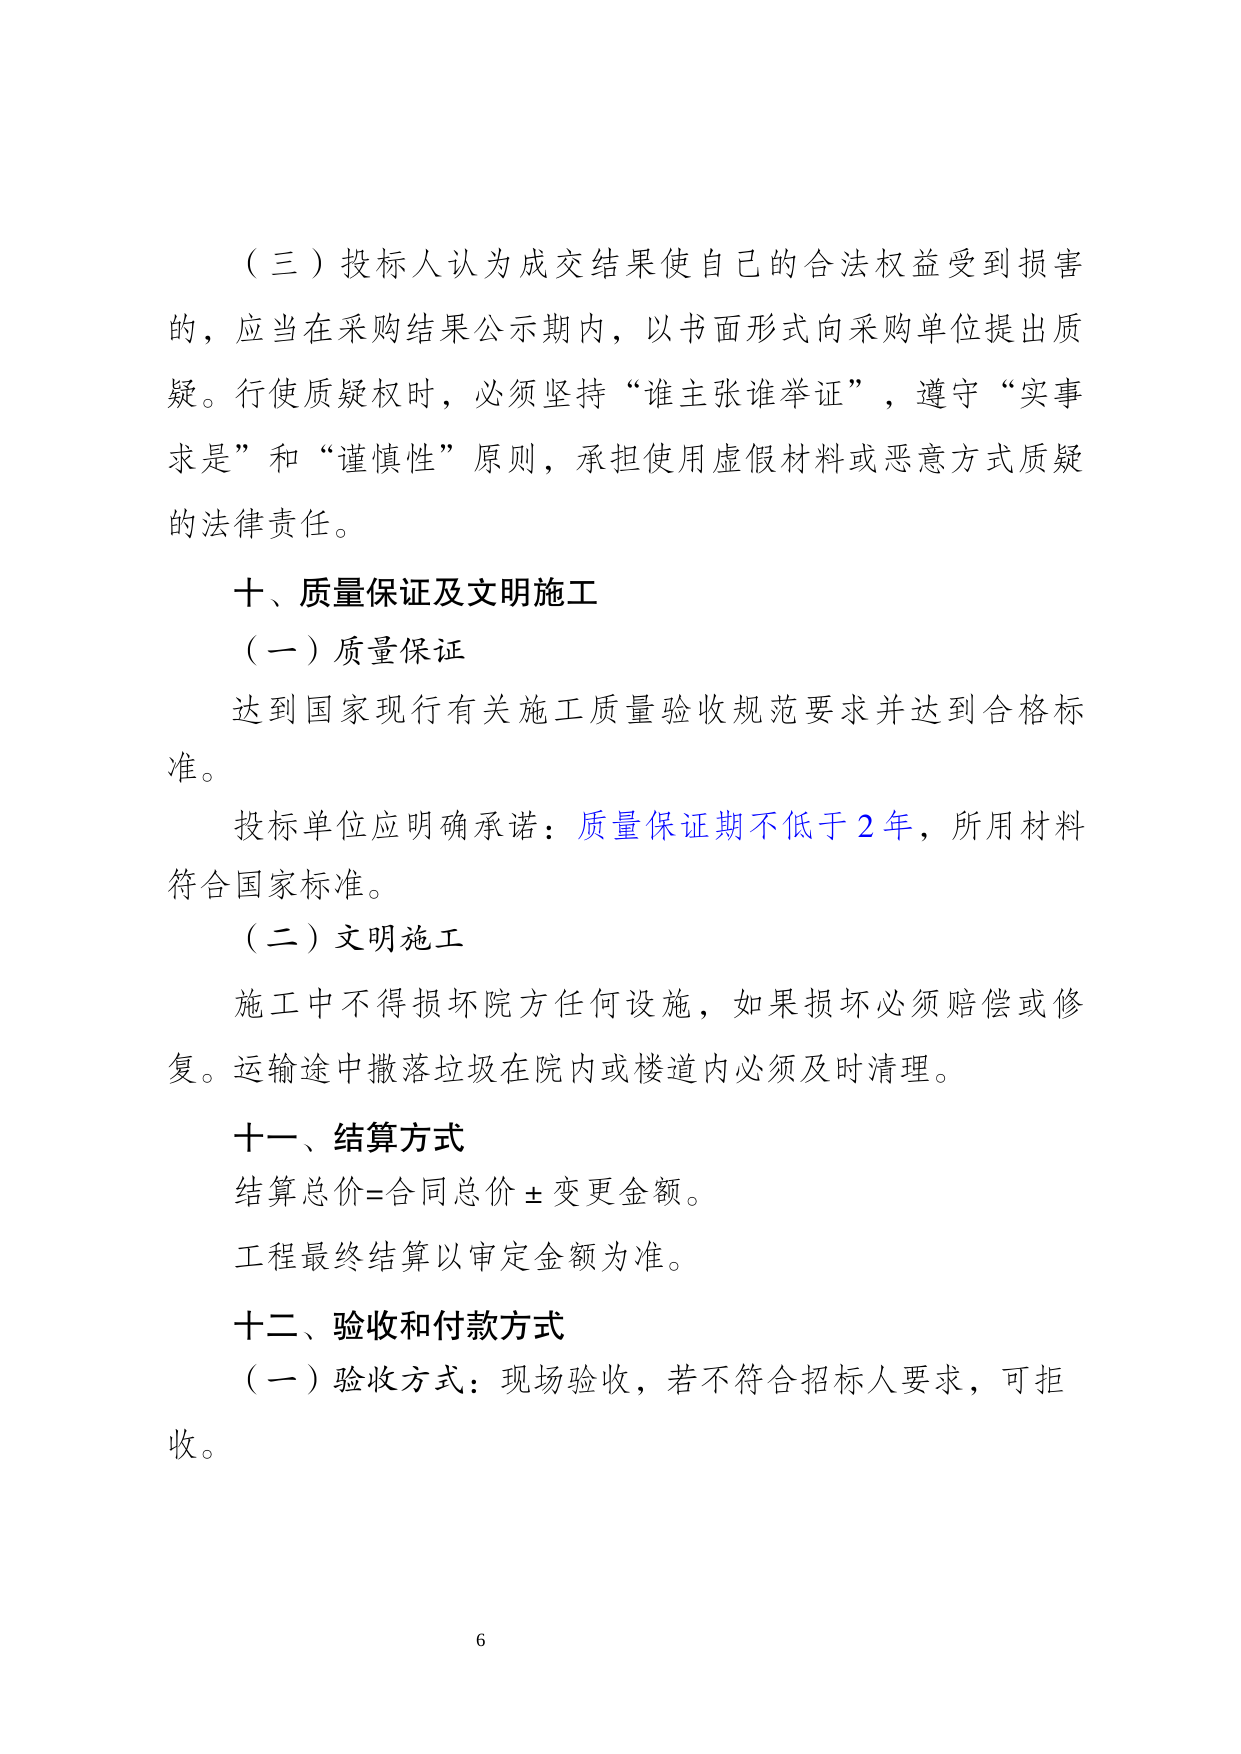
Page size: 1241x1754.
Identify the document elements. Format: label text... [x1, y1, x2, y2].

text （三）投标人认为成交结果使自己的合法权益受到损害的，应当在采购结果公示期内，以书面形式向采购单位提出质疑。行使质疑权时，必须坚持“谁主张谁举证”，遵守“实事求是”和“谨慎性”原则，承担使用虚假材料或恶意方式质疑的法律责任。 [165, 233, 1087, 558]
subtitle 结算总价=合同总价±变更金额。 [165, 1161, 1087, 1226]
text （一）验收方式：现场验收，若不符合招标人要求，可拒收。 [165, 1349, 1087, 1479]
text （一）质量保证 [165, 616, 1087, 674]
text 十一、结算方式 [165, 1103, 1087, 1161]
text 施工中不得损坏院方任何设施，如果损坏必须赔偿或修复。运输途中撒落垃圾在院内或楼道内必须及时清理。 [165, 973, 1087, 1103]
text 十、质量保证及文明施工 [165, 558, 1087, 616]
text 十二、验收和付款方式 [165, 1291, 1087, 1349]
text （二）文明施工 [165, 908, 1087, 973]
text 投标单位应明确承诺：质量保证期不低于2年，所用材料符合国家标准。 [165, 791, 1087, 908]
text 达到国家现行有关施工质量验收规范要求并达到合格标准。 [165, 674, 1087, 791]
text 工程最终结算以审定金额为准。 [165, 1226, 1087, 1291]
